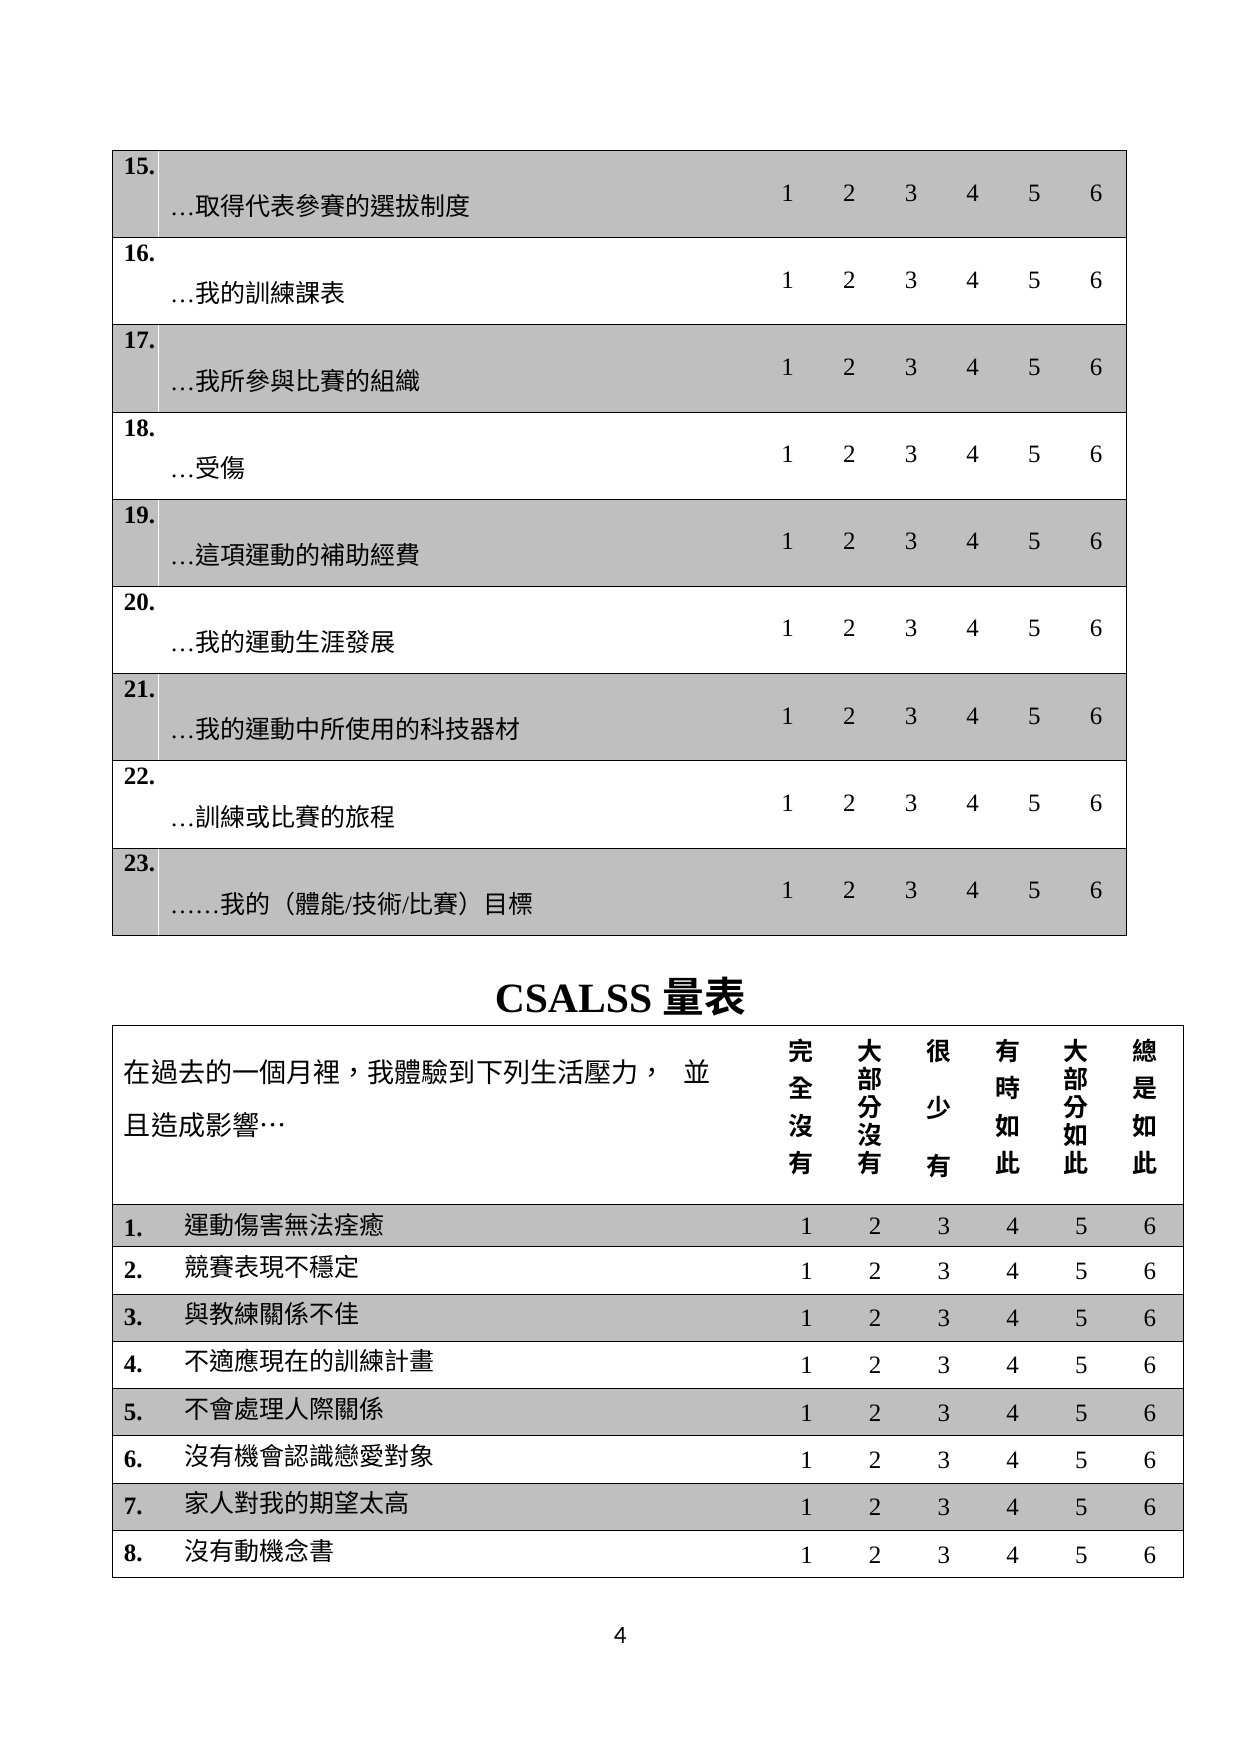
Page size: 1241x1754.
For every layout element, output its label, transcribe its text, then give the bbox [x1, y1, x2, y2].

table_cell 4 [942, 849, 1003, 935]
table_cell 6. [113, 1436, 173, 1483]
table_cell 5 [1003, 151, 1065, 237]
table_cell 4 [978, 1205, 1047, 1246]
table_cell 4 [978, 1342, 1047, 1388]
table_cell ……我的（體能/技術/比賽）目標 [159, 849, 757, 935]
table_cell …我的運動中所使用的科技器材 [159, 674, 757, 760]
table_cell 與教練關係不佳 [173, 1295, 772, 1341]
table_cell 6 [1065, 325, 1126, 412]
table_cell 6 [1065, 761, 1126, 847]
table_cell …訓練或比賽的旅程 [159, 761, 757, 847]
table_cell 2 [841, 1484, 909, 1530]
table_cell 2 [841, 1295, 909, 1341]
table_cell 1 [757, 151, 818, 237]
table_cell 3 [880, 674, 942, 760]
table_cell [113, 325, 158, 412]
table_header 很少有 [909, 1026, 978, 1204]
table_cell 4 [942, 674, 1003, 760]
table_cell 2 [818, 151, 880, 237]
table_cell 5 [1003, 849, 1065, 935]
table_cell 6 [1065, 849, 1126, 935]
table_cell 3 [909, 1342, 978, 1388]
table_cell 3 [880, 500, 942, 586]
table_cell [113, 500, 158, 586]
table_cell …取得代表參賽的選拔制度 [159, 151, 757, 237]
table_cell 2 [841, 1389, 909, 1435]
table_cell 1 [772, 1531, 841, 1577]
table_cell 1 [772, 1295, 841, 1341]
table_cell 6 [1065, 587, 1126, 673]
table_cell 4 [978, 1436, 1047, 1483]
table_cell 2 [841, 1342, 909, 1388]
table_cell 競賽表現不穩定 [173, 1247, 772, 1293]
table_cell 3 [880, 413, 942, 499]
table_cell 7. [113, 1484, 173, 1530]
table_cell 4 [942, 500, 1003, 586]
table_cell 4 [978, 1389, 1047, 1435]
table_cell 2 [818, 238, 880, 324]
table_cell 4 [942, 151, 1003, 237]
table_cell 3 [909, 1389, 978, 1435]
table_cell [113, 587, 158, 673]
table_cell 6 [1115, 1205, 1183, 1246]
table_cell 1 [757, 587, 818, 673]
table_cell 6 [1065, 674, 1126, 760]
table_cell 5 [1047, 1531, 1115, 1577]
table_cell 5 [1003, 325, 1065, 412]
table_cell 1 [757, 238, 818, 324]
table_cell 8. [113, 1531, 173, 1577]
table_header 完全沒有 [772, 1026, 841, 1204]
table_cell 2 [818, 587, 880, 673]
table_cell 3 [909, 1205, 978, 1246]
table_cell 2 [818, 849, 880, 935]
table_cell 5 [1047, 1389, 1115, 1435]
table_cell …這項運動的補助經費 [159, 500, 757, 586]
table_cell 3 [909, 1295, 978, 1341]
table_cell 4 [942, 238, 1003, 324]
table_header 總是如此 [1115, 1026, 1183, 1204]
table_cell 不適應現在的訓練計畫 [173, 1342, 772, 1388]
table_cell 4 [978, 1484, 1047, 1530]
table_cell 運動傷害無法痊癒 [173, 1205, 772, 1246]
table_cell 3 [909, 1436, 978, 1483]
table_cell 不會處理人際關係 [173, 1389, 772, 1435]
table_cell 2 [818, 761, 880, 847]
table_cell 1 [757, 500, 818, 586]
table_cell 5 [1003, 674, 1065, 760]
table_cell 1 [757, 761, 818, 847]
table_cell 5 [1047, 1295, 1115, 1341]
table_cell 5 [1003, 500, 1065, 586]
table_cell 5 [1047, 1205, 1115, 1246]
table_cell 6 [1065, 500, 1126, 586]
table_cell 6 [1115, 1484, 1183, 1530]
table_cell 5 [1047, 1484, 1115, 1530]
table_cell …我的訓練課表 [159, 238, 757, 324]
table_cell 5. [113, 1389, 173, 1435]
table_cell 3 [880, 151, 942, 237]
table_cell 2 [818, 500, 880, 586]
table_cell 6 [1115, 1295, 1183, 1341]
table_cell 3 [880, 587, 942, 673]
table_cell 5 [1003, 587, 1065, 673]
table_cell 2 [841, 1531, 909, 1577]
table_cell 1 [757, 325, 818, 412]
table_cell 3 [880, 325, 942, 412]
table_cell 1 [757, 674, 818, 760]
table_cell 1 [757, 413, 818, 499]
table_cell [113, 849, 158, 935]
table_cell 5 [1047, 1247, 1115, 1293]
table_cell [113, 151, 158, 237]
table_cell 1 [757, 849, 818, 935]
table_cell 6 [1115, 1389, 1183, 1435]
table_cell 4 [978, 1247, 1047, 1293]
table_cell …我所參與比賽的組織 [159, 325, 757, 412]
table_cell 1 [772, 1342, 841, 1388]
table_cell 4 [942, 413, 1003, 499]
table_cell 5 [1003, 413, 1065, 499]
table_cell 2 [841, 1205, 909, 1246]
table_cell 4 [978, 1531, 1047, 1577]
table_cell 3 [909, 1247, 978, 1293]
table_cell 4 [978, 1295, 1047, 1341]
table_cell 4. [113, 1342, 173, 1388]
table_cell 2. [113, 1247, 173, 1293]
table_cell …我的運動生涯發展 [159, 587, 757, 673]
table_cell [113, 674, 158, 760]
table_cell 3 [880, 761, 942, 847]
table_header 大部分沒有 [841, 1026, 909, 1204]
table_cell …受傷 [159, 413, 757, 499]
table_cell 6 [1065, 413, 1126, 499]
table_cell 3. [113, 1295, 173, 1341]
table_cell 2 [818, 325, 880, 412]
table_cell 6 [1115, 1436, 1183, 1483]
table_cell 4 [942, 325, 1003, 412]
text CSALSS 量表 [112, 964, 1128, 1025]
table_header 大部分如此 [1047, 1026, 1115, 1204]
table_cell 5 [1047, 1436, 1115, 1483]
table_cell 5 [1003, 761, 1065, 847]
table_cell 4 [942, 587, 1003, 673]
table_cell 沒有機會認識戀愛對象 [173, 1436, 772, 1483]
table_cell 2 [841, 1436, 909, 1483]
table_cell 2 [818, 413, 880, 499]
table_cell 6 [1065, 151, 1126, 237]
table_cell 3 [909, 1531, 978, 1577]
table_cell [113, 761, 158, 847]
table_header 有時如此 [978, 1026, 1047, 1204]
table_cell 沒有動機念書 [173, 1531, 772, 1577]
table_cell 1 [772, 1247, 841, 1293]
table_cell 3 [880, 849, 942, 935]
table_cell 6 [1115, 1247, 1183, 1293]
table_cell 2 [841, 1247, 909, 1293]
table_cell 6 [1065, 238, 1126, 324]
table_cell 4 [942, 761, 1003, 847]
table_cell 1 [772, 1205, 841, 1246]
table_cell 5 [1047, 1342, 1115, 1388]
table_cell 家人對我的期望太高 [173, 1484, 772, 1530]
table_cell [113, 413, 158, 499]
table_cell 1 [772, 1389, 841, 1435]
table_cell 2 [818, 674, 880, 760]
table_cell 1 [772, 1436, 841, 1483]
table_cell 6 [1115, 1342, 1183, 1388]
table_cell [113, 238, 158, 324]
table_header 在過去的一個月裡，我體驗到下列生活壓力， 並且造成影響… [113, 1026, 772, 1204]
table_cell 1. [113, 1205, 173, 1246]
table_cell 3 [909, 1484, 978, 1530]
table_cell 1 [772, 1484, 841, 1530]
table_cell 6 [1115, 1531, 1183, 1577]
table_cell 3 [880, 238, 942, 324]
table_cell 5 [1003, 238, 1065, 324]
